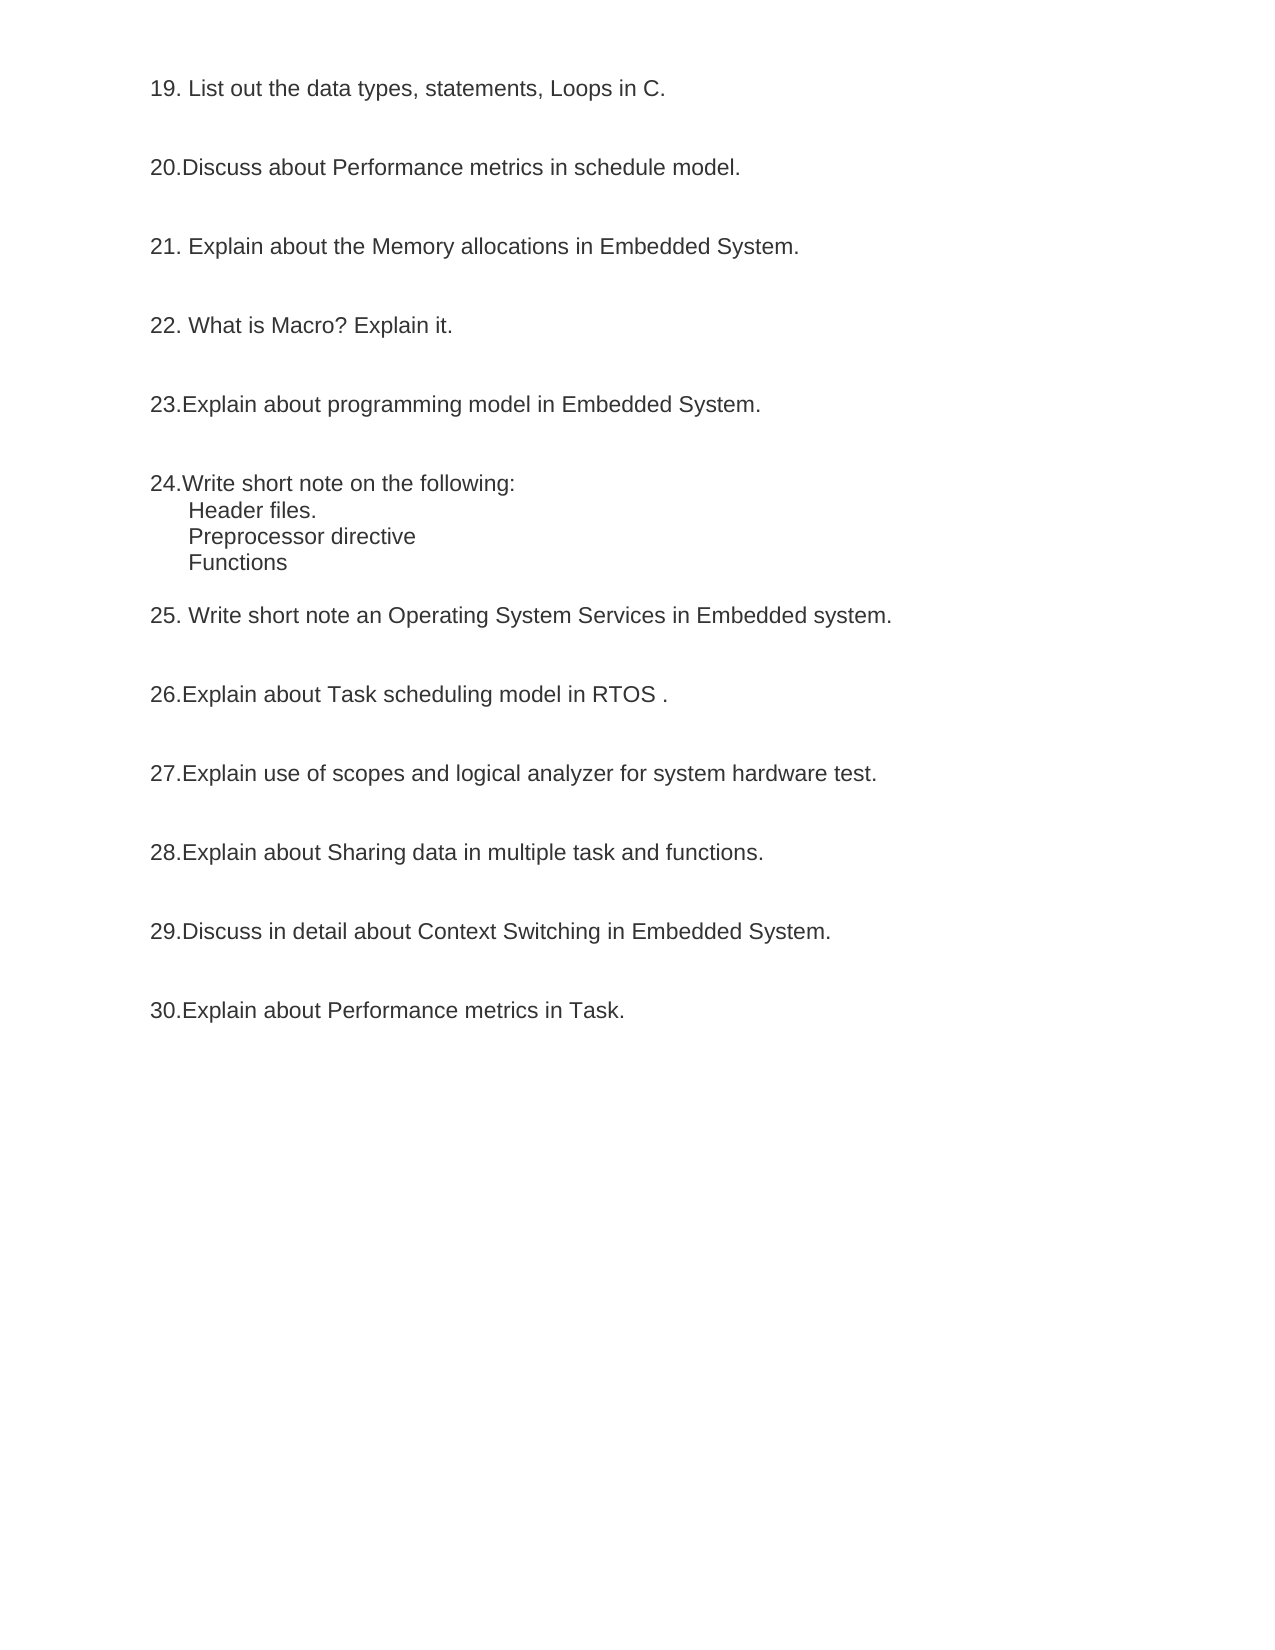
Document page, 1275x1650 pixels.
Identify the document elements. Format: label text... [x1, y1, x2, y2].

subtitle 29.Discuss in detail about Context Switching in Embedded System. [150, 918, 1125, 945]
subtitle 30.Explain about Performance metrics in Task. [150, 997, 1125, 1024]
subtitle 22. What is Macro? Explain it. [150, 312, 1125, 338]
subtitle 21. Explain about the Memory allocations in Embedded System. [150, 233, 1125, 259]
subtitle 19. List out the data types, statements, Loops in C. [150, 75, 1125, 101]
subtitle 25. Write short note an Operating System Services in Embedded system. [150, 602, 1125, 628]
subtitle 28.Explain about Sharing data in multiple task and functions. [150, 839, 1125, 866]
subtitle 23.Explain about programming model in Embedded System. [150, 391, 1125, 418]
subtitle 24.Write short note on the following: [150, 470, 1125, 497]
subtitle Header files. [150, 497, 1125, 523]
subtitle Preprocessor directive [150, 523, 1125, 549]
subtitle 27.Explain use of scopes and logical analyzer for system hardware test. [150, 760, 1125, 787]
subtitle 26.Explain about Task scheduling model in RTOS . [150, 681, 1125, 707]
subtitle Functions [150, 549, 1125, 576]
subtitle 20.Discuss about Performance metrics in schedule model. [150, 154, 1125, 180]
